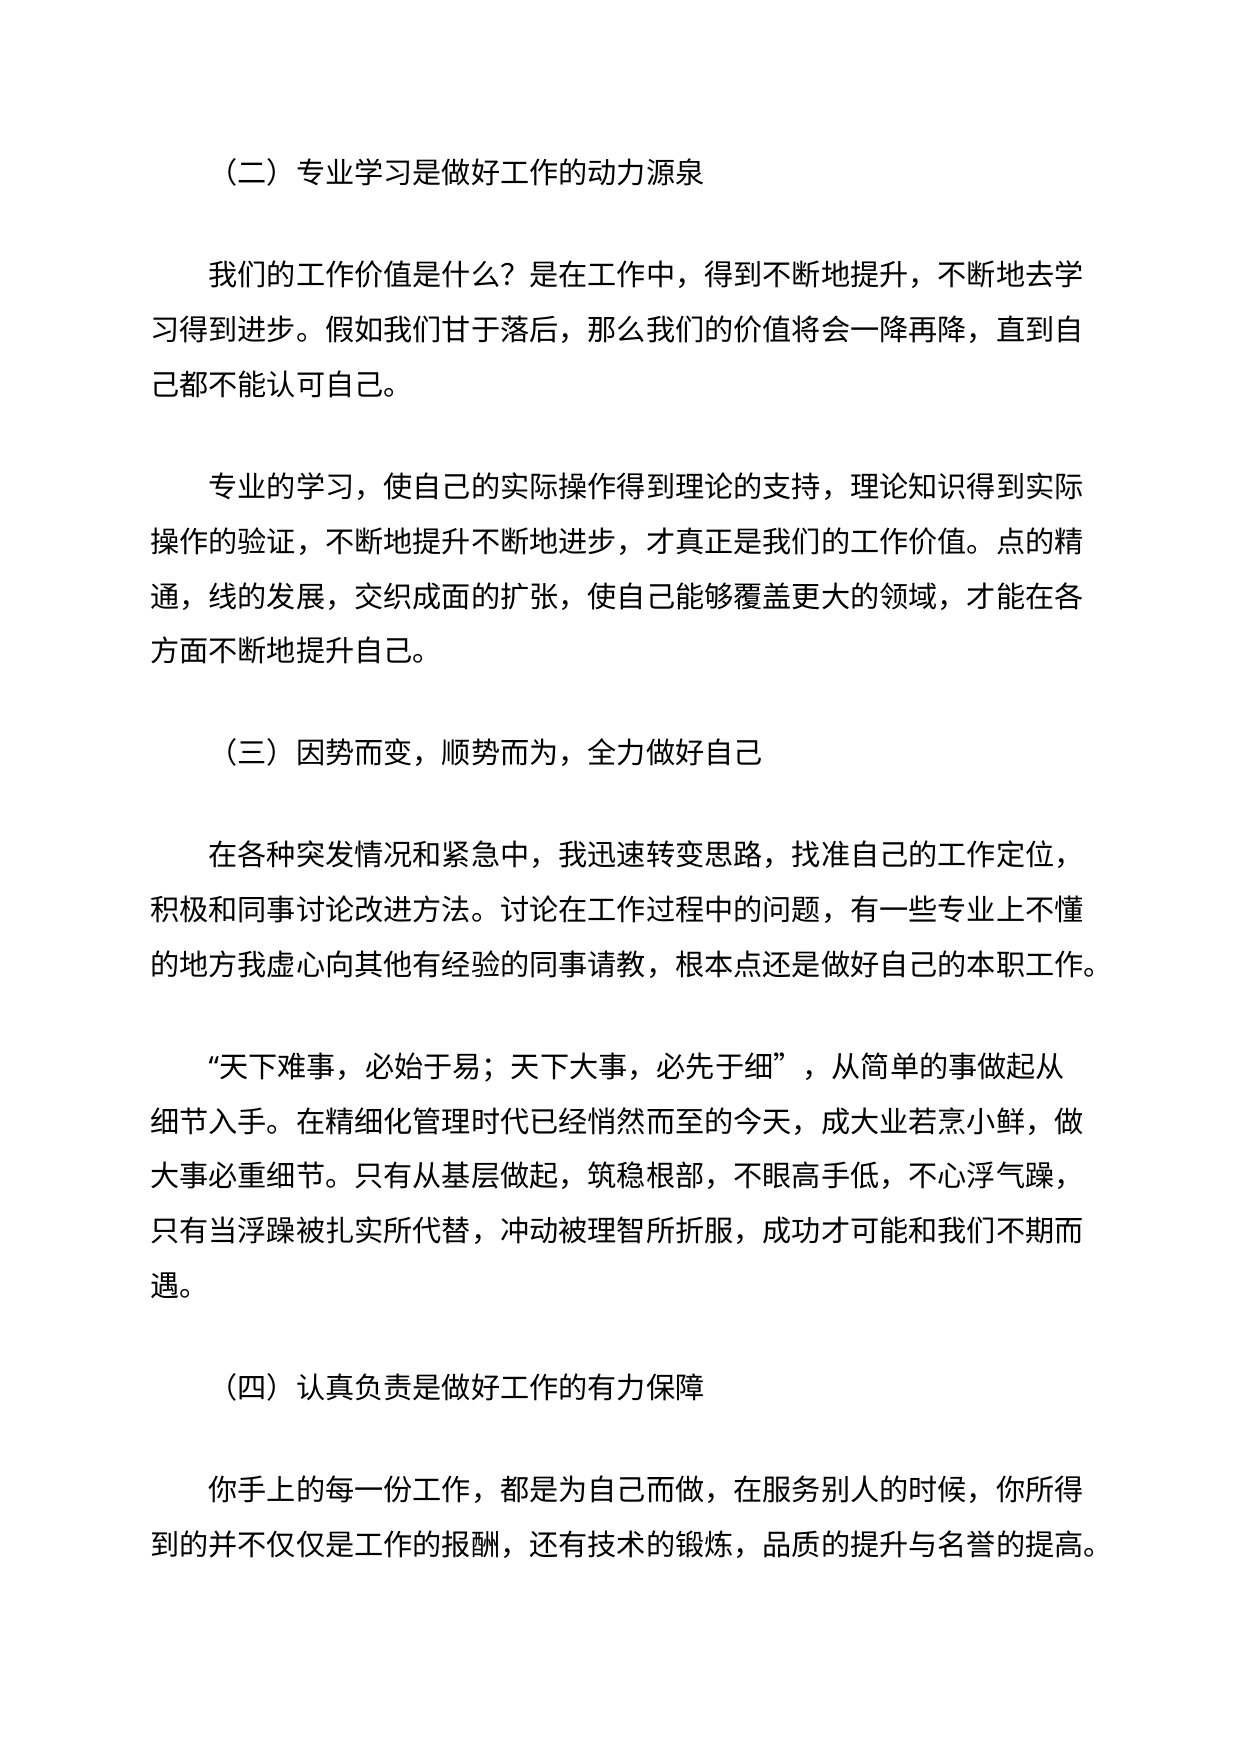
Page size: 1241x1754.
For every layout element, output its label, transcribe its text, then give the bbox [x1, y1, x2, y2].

text （三）因势而变，顺势而为，全力做好自己 [150, 730, 1090, 772]
text （二）专业学习是做好工作的动力源泉 [150, 150, 1090, 192]
text 我们的工作价值是什么？是在工作中，得到不断地提升，不断地去学习得到进步。假如我们甘于落后，那么我们的价值将会一降再降，直到自己都不能认可自己。 [150, 252, 1090, 404]
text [150, 1466, 1090, 1563]
text 在各种突发情况和紧急中，我迅速转变思路，找准自己的工作定位，积极和同事讨论改进方法。讨论在工作过程中的问题，有一些专业上不懂的地方我虚心向其他有经验的同事请教，根本点还是做好自己的本职工作。 [150, 832, 1090, 984]
text 专业的学习，使自己的实际操作得到理论的支持，理论知识得到实际操作的验证，不断地提升不断地进步，才真正是我们的工作价值。点的精通，线的发展，交织成面的扩张，使自己能够覆盖更大的领域，才能在各方面不断地提升自己。 [150, 463, 1090, 670]
text “天下难事，必始于易；天下大事，必先于细”，从简单的事做起从细节入手。在精细化管理时代已经悄然而至的今天，成大业若烹小鲜，做大事必重细节。只有从基层做起，筑稳根部，不眼高手低，不心浮气躁，只有当浮躁被扎实所代替，冲动被理智所折服，成功才可能和我们不期而遇。 [150, 1043, 1090, 1305]
text （四）认真负责是做好工作的有力保障 [150, 1364, 1090, 1407]
